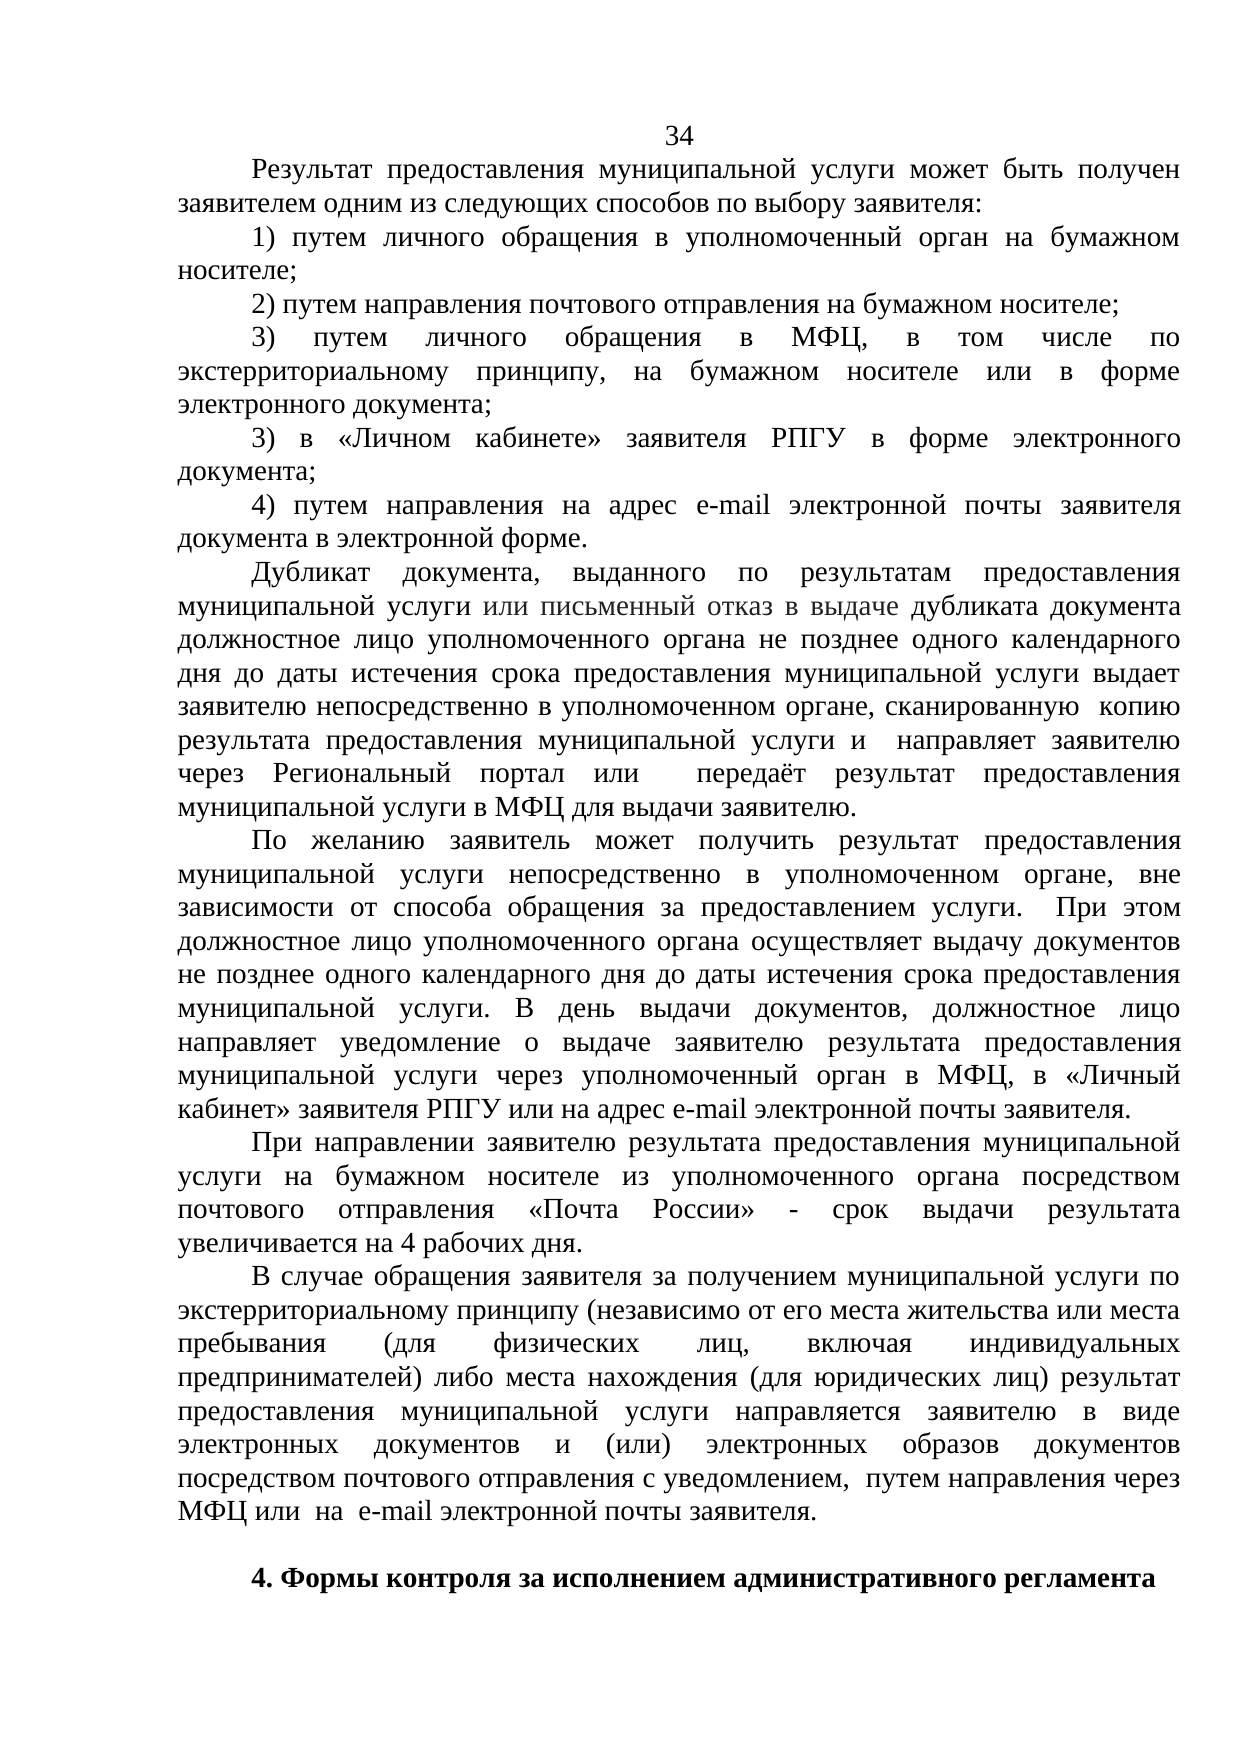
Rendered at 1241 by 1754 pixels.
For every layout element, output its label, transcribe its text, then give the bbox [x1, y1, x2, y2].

text 2) путем направления почтового отправления на бумажном носителе; [177, 286, 1181, 319]
text По желанию заявитель может получить результат предоставления муниципальной услуги непосредственно в уполномоченном органе, вне зависимости от способа обращения за предоставлением услуги. При этом должностное лицо уполномоченного органа осуществляет выдачу документов не позднее одного календарного дня до даты истечения срока предоставления муниципальной услуги. В день выдачи документов, должностное лицо направляет уведомление о выдаче заявителю результата предоставления муниципальной услуги через уполномоченный орган в МФЦ, в «Личный кабинет» заявителя РПГУ или на адрес e-mail электронной почты заявителя. [177, 822, 1181, 923]
text 1) путем личного обращения в уполномоченный орган на бумажном носителе; [177, 219, 1181, 286]
text 3) в «Личном кабинете» заявителя РПГУ в форме электронного документа; [177, 420, 1181, 487]
text По желанию заявитель может получить результат предоставления муниципальной услуги непосредственно в уполномоченном органе, вне зависимости от способа обращения за предоставлением услуги. При этом должностное лицо уполномоченного органа осуществляет выдачу документов не позднее одного календарного дня до даты истечения срока предоставления муниципальной услуги. В день выдачи документов, должностное лицо направляет уведомление о выдаче заявителю результата предоставления муниципальной услуги через уполномоченный орган в МФЦ, в «Личный кабинет» заявителя РПГУ или на адрес e-mail электронной почты заявителя. [177, 923, 1181, 1124]
text Дубликат документа, выданного по результатам предоставления муниципальной услуги или письменный отказ в выдаче дубликата документа должностное лицо уполномоченного органа не позднее одного календарного дня до даты истечения срока предоставления муниципальной услуги выдает заявителю непосредственно в уполномоченном органе, сканированную копию результата предоставления муниципальной услуги и направляет заявителю через Региональный портал или передаёт результат предоставления муниципальной услуги в МФЦ для выдачи заявителю. [177, 554, 1181, 822]
text Результат предоставления муниципальной услуги может быть получен заявителем одним из следующих способов по выбору заявителя: [177, 152, 1181, 219]
text В случае обращения заявителя за получением муниципальной услуги по экстерриториальному принципу (независимо от его места жительства или места пребывания (для физических лиц, включая индивидуальных предпринимателей) либо места нахождения (для юридических лиц) результат предоставления муниципальной услуги направляется заявителю в виде электронных документов и (или) электронных образов документов посредством почтового отправления с уведомлением, путем направления через МФЦ или на e-mail электронной почты заявителя. [177, 1258, 1181, 1527]
text 3) путем личного обращения в МФЦ, в том числе по экстерриториальному принципу, на бумажном носителе или в форме электронного документа; [177, 319, 1181, 420]
text При направлении заявителю результата предоставления муниципальной услуги на бумажном носителе из уполномоченного органа посредством почтового отправления «Почта России» - срок выдачи результата увеличивается на 4 рабочих дня. [177, 1124, 1181, 1258]
text 4. Формы контроля за исполнением административного регламента [177, 1560, 1181, 1594]
text 4) путем направления на адрес e-mail электронной почты заявителя документа в электронной форме. [177, 487, 1181, 554]
